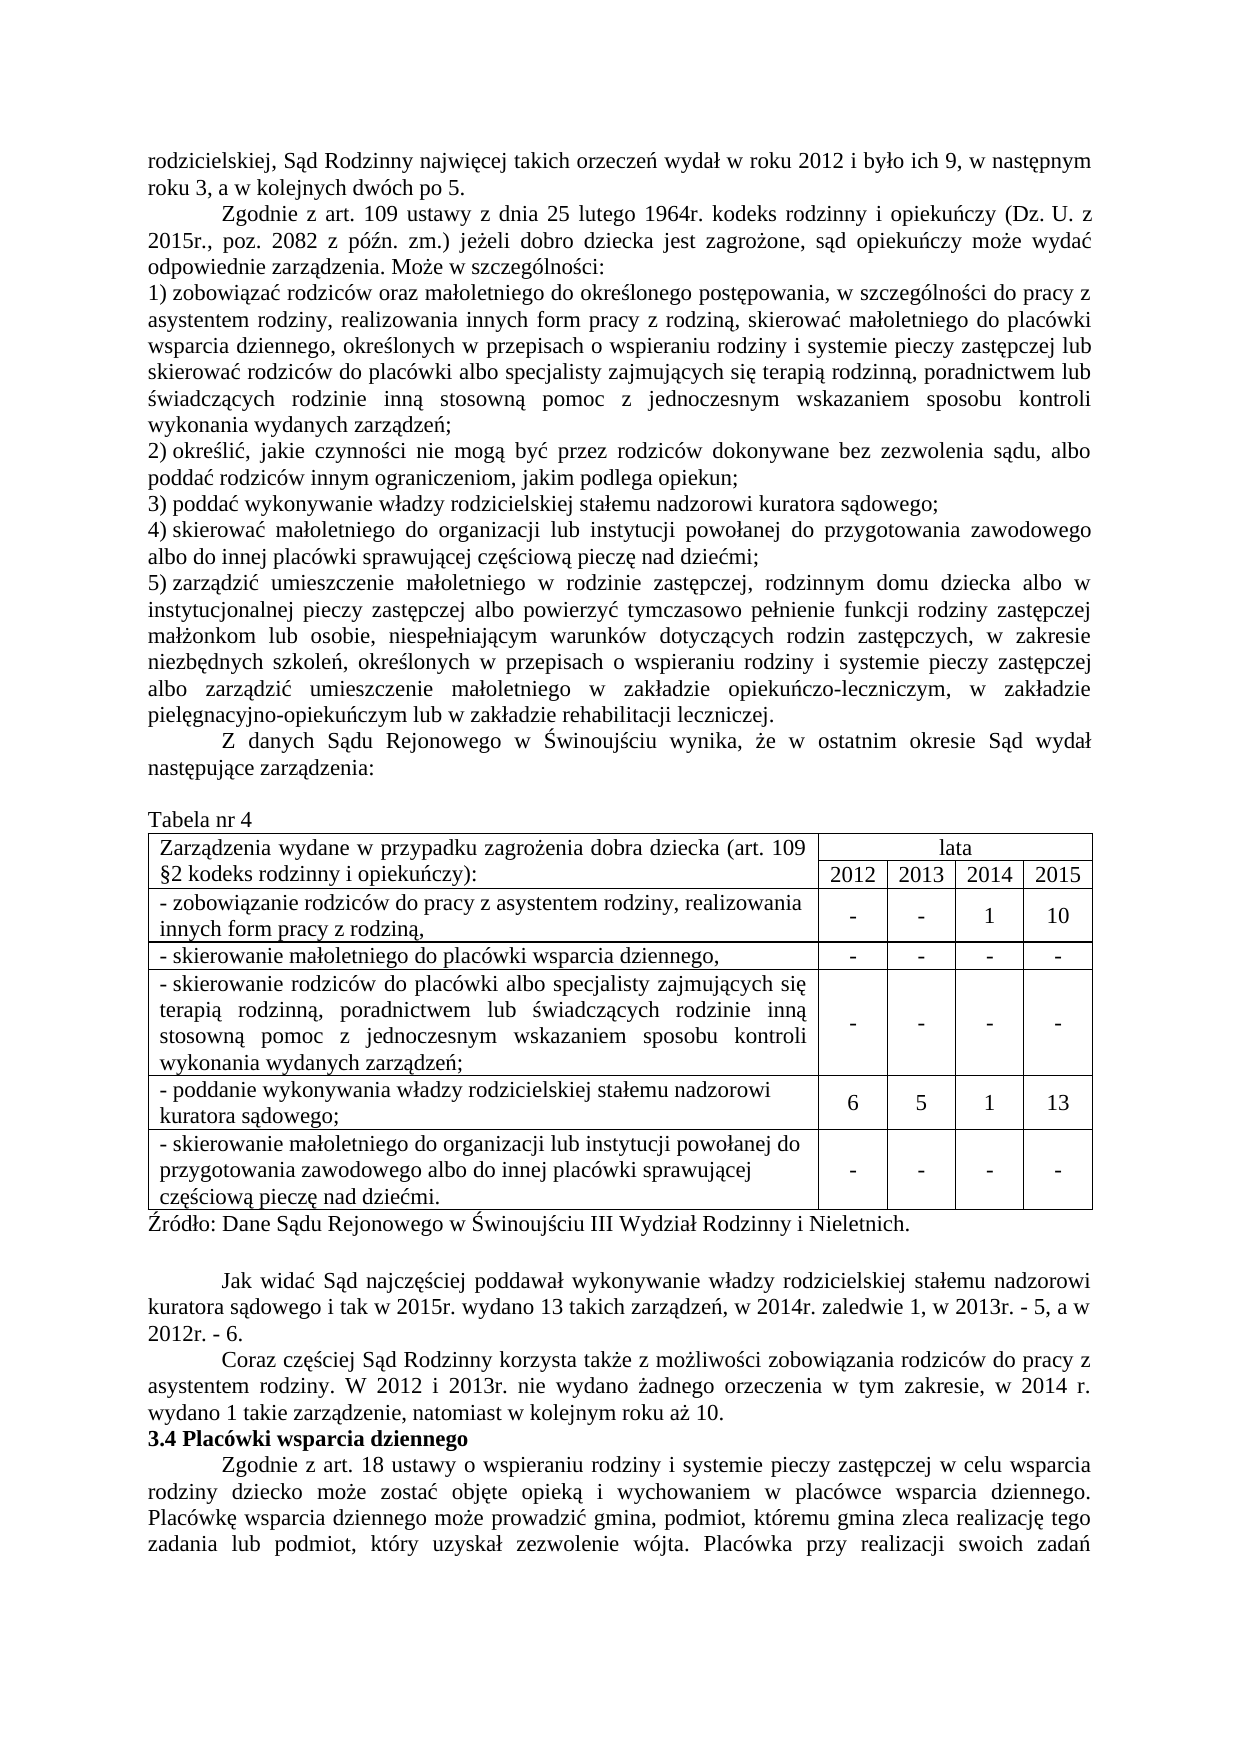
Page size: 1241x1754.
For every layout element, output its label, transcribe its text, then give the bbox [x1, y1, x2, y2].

table_cell 1 [956, 889, 1023, 941]
table_cell 1 [956, 1076, 1023, 1129]
text 3.4 Placówki wsparcia dziennego [148, 1425, 1093, 1451]
table_cell - [956, 1130, 1023, 1209]
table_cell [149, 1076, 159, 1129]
text Źródło: Dane Sądu Rejonowego w Świnoujściu III Wydział Rodzinny i Nieletnich. [148, 1210, 1093, 1236]
table_cell - [819, 970, 887, 1075]
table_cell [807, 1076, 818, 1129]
table_cell - [1024, 1130, 1092, 1209]
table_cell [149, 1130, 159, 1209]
text Z danych Sądu Rejonowego w Świnoujściu wynika, że w ostatnim okresie Sąd wydał następujące zarządzenia: [148, 727, 1093, 780]
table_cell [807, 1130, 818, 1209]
text Coraz częściej Sąd Rodzinny korzysta także z możliwości zobowiązania rodziców do pracy z asystentem rodziny. W 2012 i 2013r. nie wydano żadnego orzeczenia w tym zakresie, w 2014 r. wydano 1 takie zarządzenie, natomiast w kolejnym roku aż 10. [148, 1346, 1093, 1425]
table_cell 13 [1024, 1076, 1092, 1129]
table_cell - [888, 970, 955, 1075]
text 1) zobowiązać rodziców oraz małoletniego do określonego postępowania, w szczególności do pracy z asystentem rodziny, realizowania innych form pracy z rodziną, skierować małoletniego do placówki wsparcia dziennego, określonych w przepisach o wspieraniu rodziny i systemie pieczy zastępczej lub skierować rodziców do placówki albo specjalisty zajmujących się terapią rodzinną, poradnictwem lub świadczących rodzinie inną stosowną pomoc z jednoczesnym wskazaniem sposobu kontroli wykonania wydanych zarządzeń; [148, 279, 1093, 437]
table_cell - [888, 889, 955, 941]
table_cell 5 [888, 1076, 955, 1129]
table_header Zarządzenia wydane w przypadku zagrożenia dobra dziecka (art. 109 §2 kodeks rodzinny i opiekuńczy): [149, 834, 818, 888]
text Tabela nr 4 [148, 806, 1093, 833]
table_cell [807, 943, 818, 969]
text Zgodnie z art. 109 ustawy z dnia 25 lutego 1964r. kodeks rodzinny i opiekuńczy (Dz. U. z 2015r., poz. 2082 z późn. zm.) jeżeli dobro dziecka jest zagrożone, sąd opiekuńczy może wydać odpowiednie zarządzenia. Może w szczególności: [148, 200, 1093, 279]
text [148, 148, 1093, 200]
text 4) skierować małoletniego do organizacji lub instytucji powołanej do przygotowania zawodowego albo do innej placówki sprawującej częściową pieczę nad dziećmi; [148, 517, 1093, 569]
text Jak widać Sąd najczęściej poddawał wykonywanie władzy rodzicielskiej stałemu nadzorowi kuratora sądowego i tak w 2015r. wydano 13 takich zarządzeń, w 2014r. zaledwie 1, w 2013r. - 5, a w 2012r. - 6. [148, 1267, 1093, 1346]
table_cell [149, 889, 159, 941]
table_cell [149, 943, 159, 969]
text 3) poddać wykonywanie władzy rodzicielskiej stałemu nadzorowi kuratora sądowego; [148, 490, 1093, 517]
table_cell - [888, 1130, 955, 1209]
text 5) zarządzić umieszczenie małoletniego w rodzinie zastępczej, rodzinnym domu dziecka albo w instytucjonalnej pieczy zastępczej albo powierzyć tymczasowo pełnienie funkcji rodziny zastępczej małżonkom lub osobie, niespełniającym warunków dotyczących rodzin zastępczych, w zakresie niezbędnych szkoleń, określonych w przepisach o wspieraniu rodziny i systemie pieczy zastępczej albo zarządzić umieszczenie małoletniego w zakładzie opiekuńczo-leczniczym, w zakładzie pielęgnacyjno-opiekuńczym lub w zakładzie rehabilitacji leczniczej. [148, 569, 1093, 727]
table_cell 6 [819, 1076, 887, 1129]
table_cell - [819, 1130, 887, 1209]
table_cell - [819, 889, 887, 941]
text 2) określić, jakie czynności nie mogą być przez rodziców dokonywane bez zezwolenia sądu, albo poddać rodziców innym ograniczeniom, jakim podlega opiekun; [148, 437, 1093, 490]
table_cell - [1024, 970, 1092, 1075]
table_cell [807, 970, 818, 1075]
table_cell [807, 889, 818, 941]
table_cell 10 [1024, 889, 1092, 941]
table_cell - [956, 970, 1023, 1075]
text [148, 1451, 1093, 1557]
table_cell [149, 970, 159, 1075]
